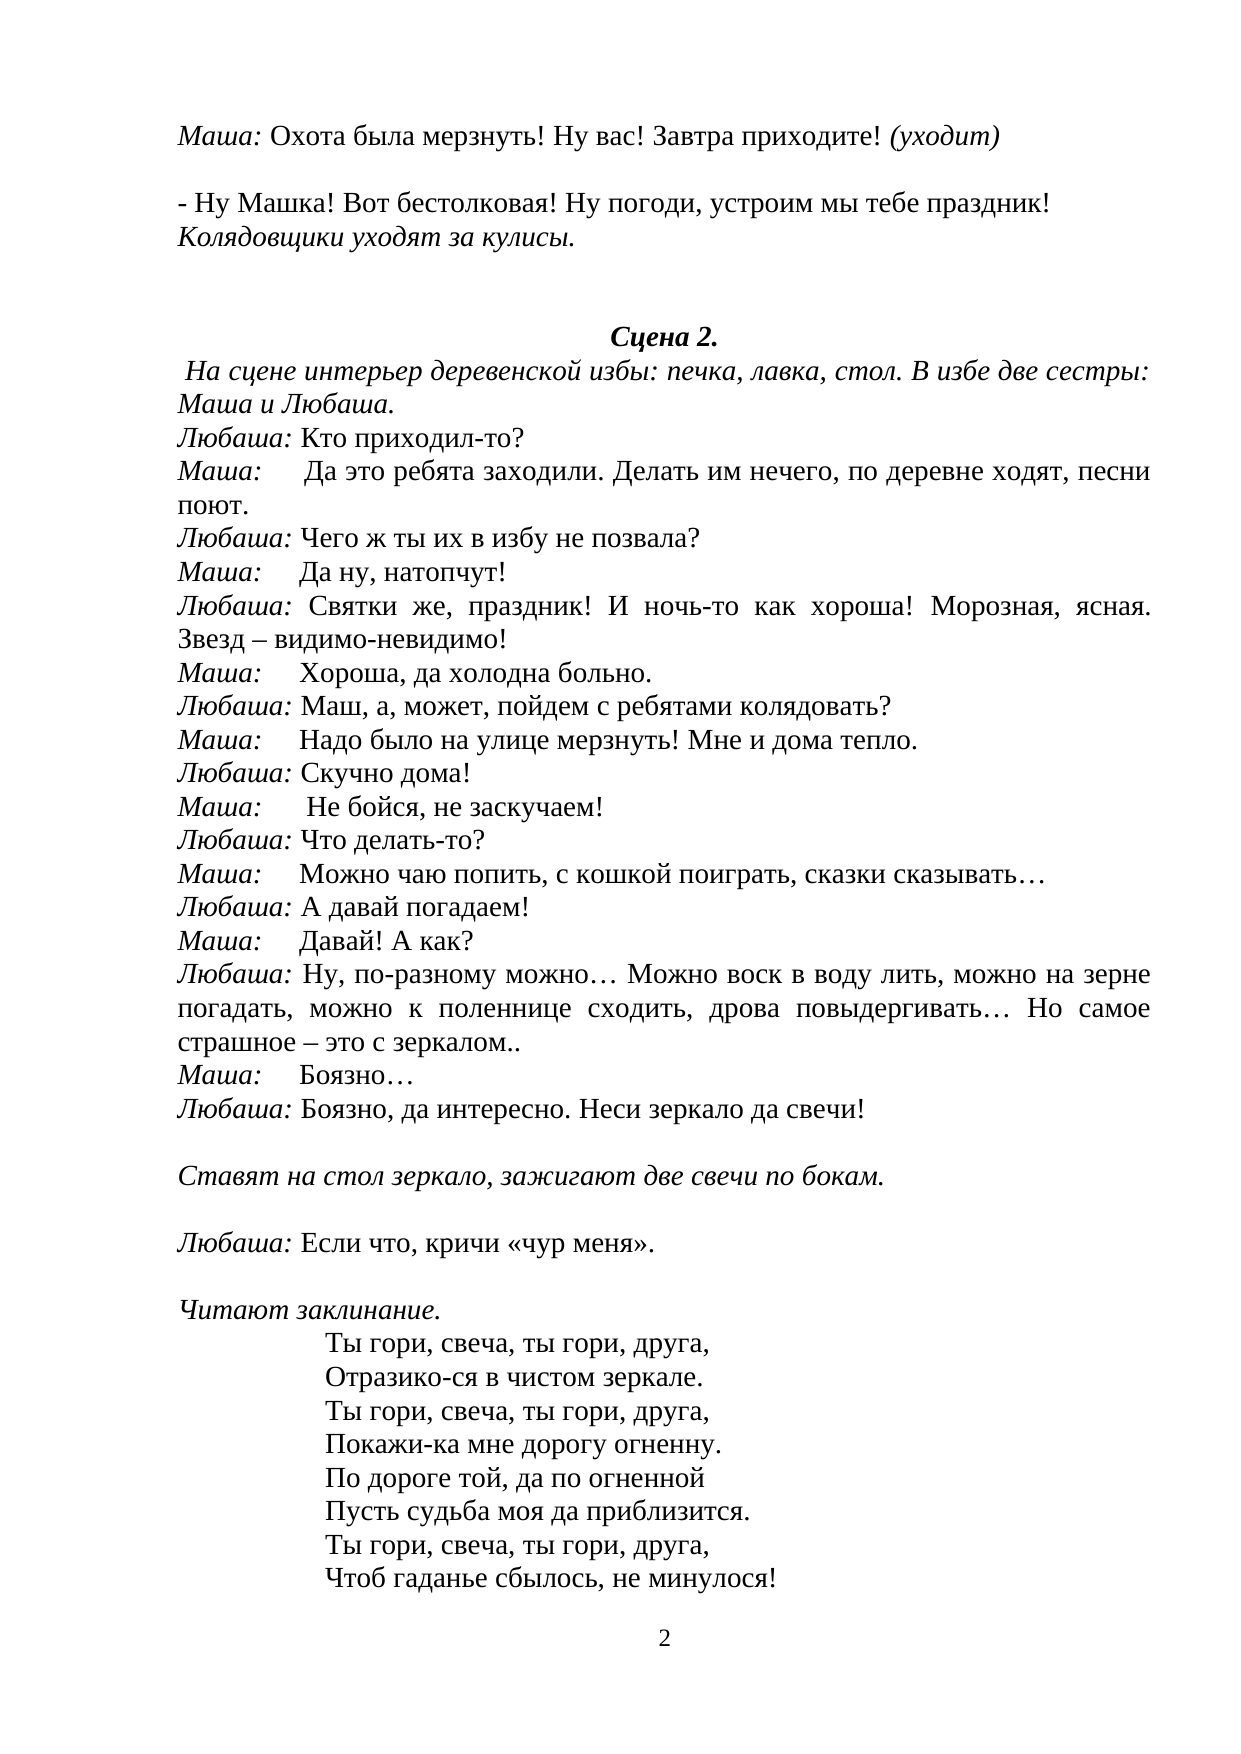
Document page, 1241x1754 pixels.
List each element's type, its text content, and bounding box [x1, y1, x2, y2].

text Любаша: Кто приходил-то? [177, 420, 1152, 453]
text Чтоб гаданье сбылось, не минулося! [177, 1560, 1152, 1594]
text Любаша: Скучно дома! [177, 755, 1152, 789]
text Ты гори, свеча, ты гори, друга, [177, 1326, 1152, 1359]
text Отразико-ся в чистом зеркале. [177, 1359, 1152, 1393]
text Маша: Боязно… [177, 1057, 1152, 1091]
text Маша: Давай! А как? [177, 923, 1152, 957]
text Любаша: А давай погадаем! [177, 889, 1152, 923]
text Пусть судьба моя да приблизится. [177, 1493, 1152, 1527]
text Любаша: Чего ж ты их в избу не позвала? [177, 521, 1152, 554]
text Маша: Охота была мерзнуть! Ну вас! Завтра приходите! (уходит) [177, 118, 1152, 152]
text Маша: Да ну, натопчут! [177, 554, 1152, 588]
text Ставят на стол зеркало, зажигают две свечи по бокам. [177, 1158, 1152, 1191]
text - Ну Машка! Вот бестолковая! Ну погоди, устроим мы тебе праздник! [177, 185, 1152, 219]
text На сцене интерьер деревенской избы: печка, лавка, стол. В избе две сестры: Маша и Любаша. [177, 353, 1152, 420]
text Любаша: Маш, а, может, пойдем с ребятами колядовать? [177, 688, 1152, 722]
text Маша: Надо было на улице мерзнуть! Мне и дома тепло. [177, 722, 1152, 755]
text Любаша: Святки же, праздник! И ночь-то как хороша! Морозная, ясная. Звезд – видимо-невидимо! [177, 588, 1152, 655]
text Покажи-ка мне дорогу огненну. [177, 1426, 1152, 1460]
text Маша: Можно чаю попить, с кошкой поиграть, сказки сказывать… [177, 856, 1152, 889]
text Любаша: Ну, по-разному можно… Можно воск в воду лить, можно на зерне погадать, можно к поленнице сходить, дрова повыдергивать… Но самое страшное – это с зеркалом.. [177, 957, 1152, 1057]
text Ты гори, свеча, ты гори, друга, [177, 1393, 1152, 1426]
text Маша: Хороша, да холодна больно. [177, 655, 1152, 688]
text Любаша: Боязно, да интересно. Неси зеркало да свечи! [177, 1091, 1152, 1124]
text Маша: Не бойся, не заскучаем! [177, 789, 1152, 822]
text По дороге той, да по огненной [177, 1460, 1152, 1493]
text Ты гори, свеча, ты гори, друга, [177, 1527, 1152, 1560]
text Любаша: Если что, кричи «чур меня». [177, 1225, 1152, 1258]
text Любаша: Что делать-то? [177, 822, 1152, 856]
text Читают заклинание. [177, 1292, 1152, 1326]
text Сцена 2. [177, 319, 1152, 353]
text Маша: Да это ребята заходили. Делать им нечего, по деревне ходят, песни поют. [177, 453, 1152, 521]
text Колядовщики уходят за кулисы. [177, 219, 1152, 252]
